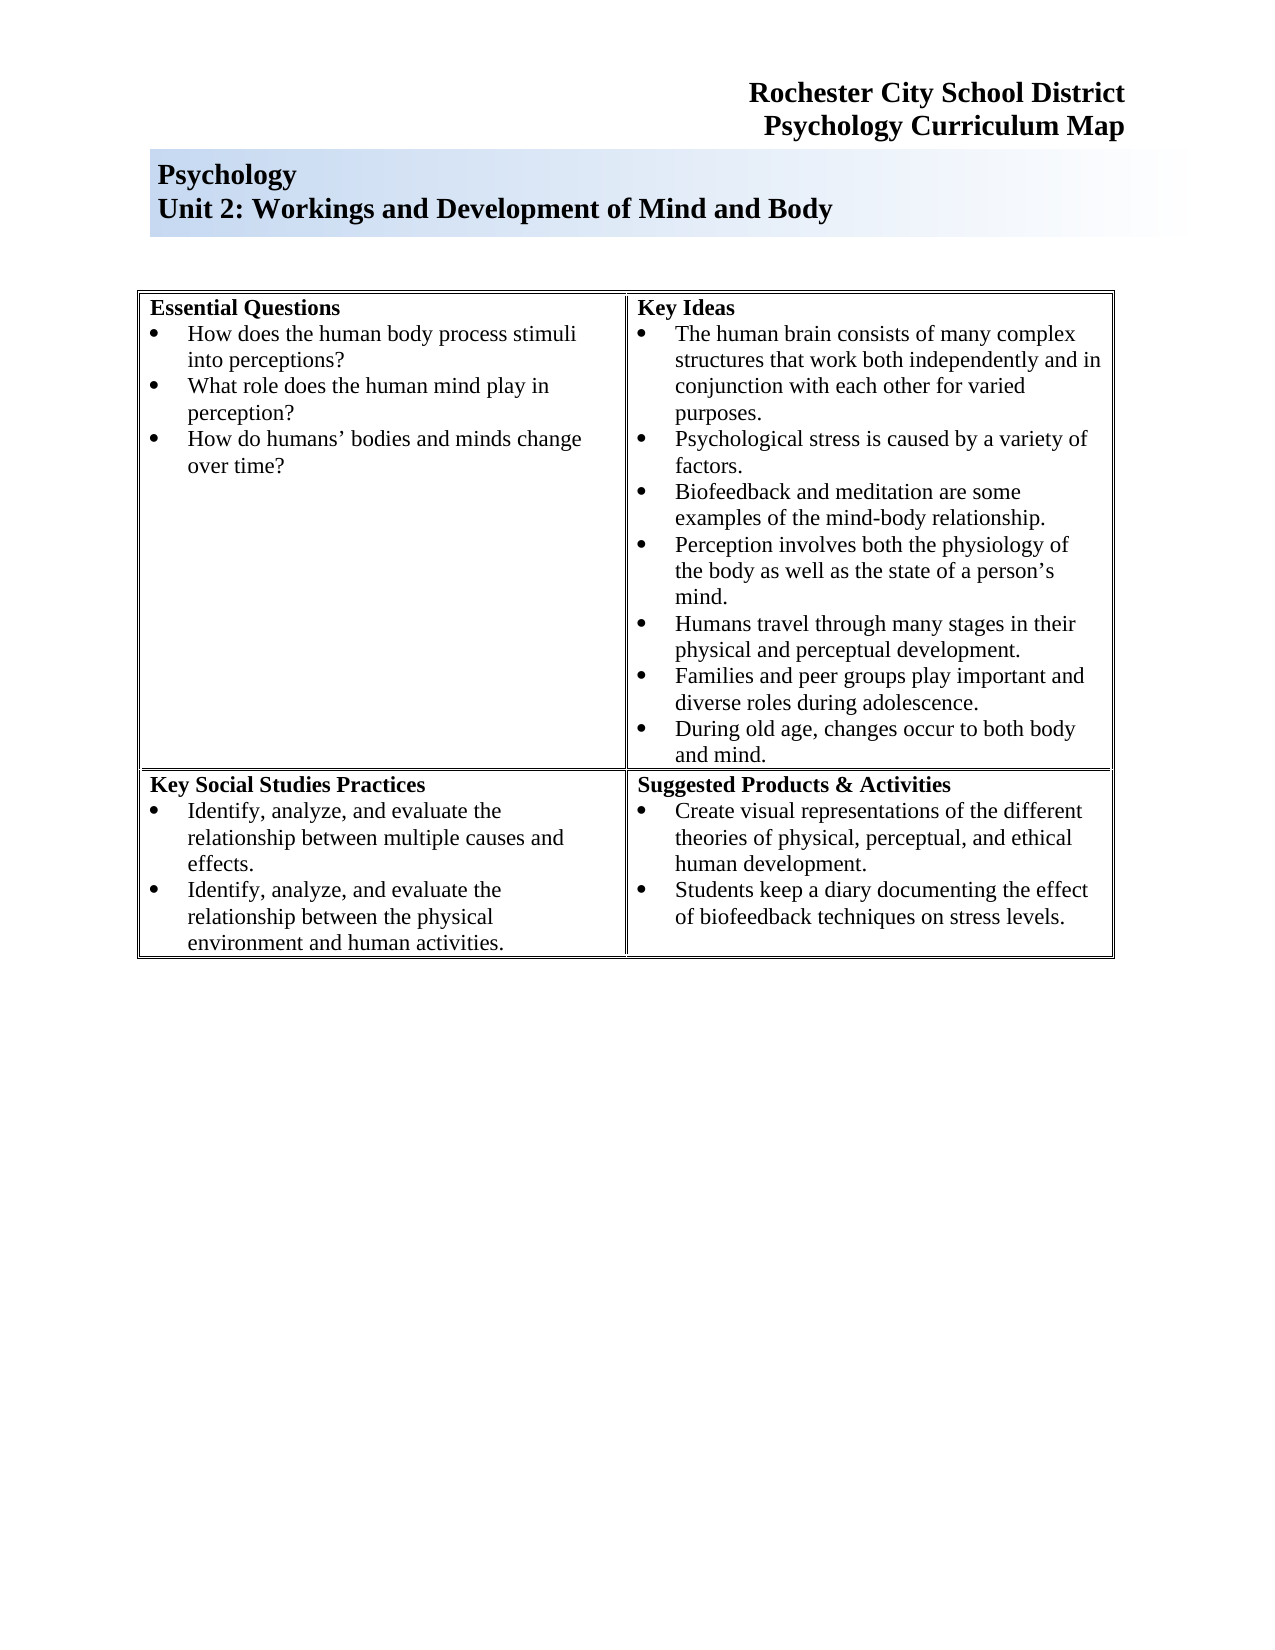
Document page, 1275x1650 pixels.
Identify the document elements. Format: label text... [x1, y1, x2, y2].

table_header Essential Questions How does the human body process stimuli into perceptions? What role does the human mind play in perception? How do humans’ bodies and minds change over time? [140, 294, 626, 768]
table_header Key Ideas The human brain consists of many complex structures that work both independently and in conjunction with each other for varied purposes. Psychological stress is caused by a variety of factors. Biofeedback and meditation are some examples of the mind-body relationship. Perception involves both the physiology of the body as well as the state of a person’s mind. Humans travel through many stages in their physical and perceptual development. Families and peer groups play important and diverse roles during adolescence. During old age, changes occur to both body and mind. [626, 294, 1112, 768]
table_cell Suggested Products & Activities Create visual representations of the different theories of physical, perceptual, and ethical human development. Students keep a diary documenting the effect of biofeedback techniques on stress levels. [626, 768, 1114, 956]
table_cell Key Social Studies Practices Identify, analyze, and evaluate the relationship between multiple causes and effects. Identify, analyze, and evaluate the relationship between the physical environment and human activities. [139, 768, 626, 956]
